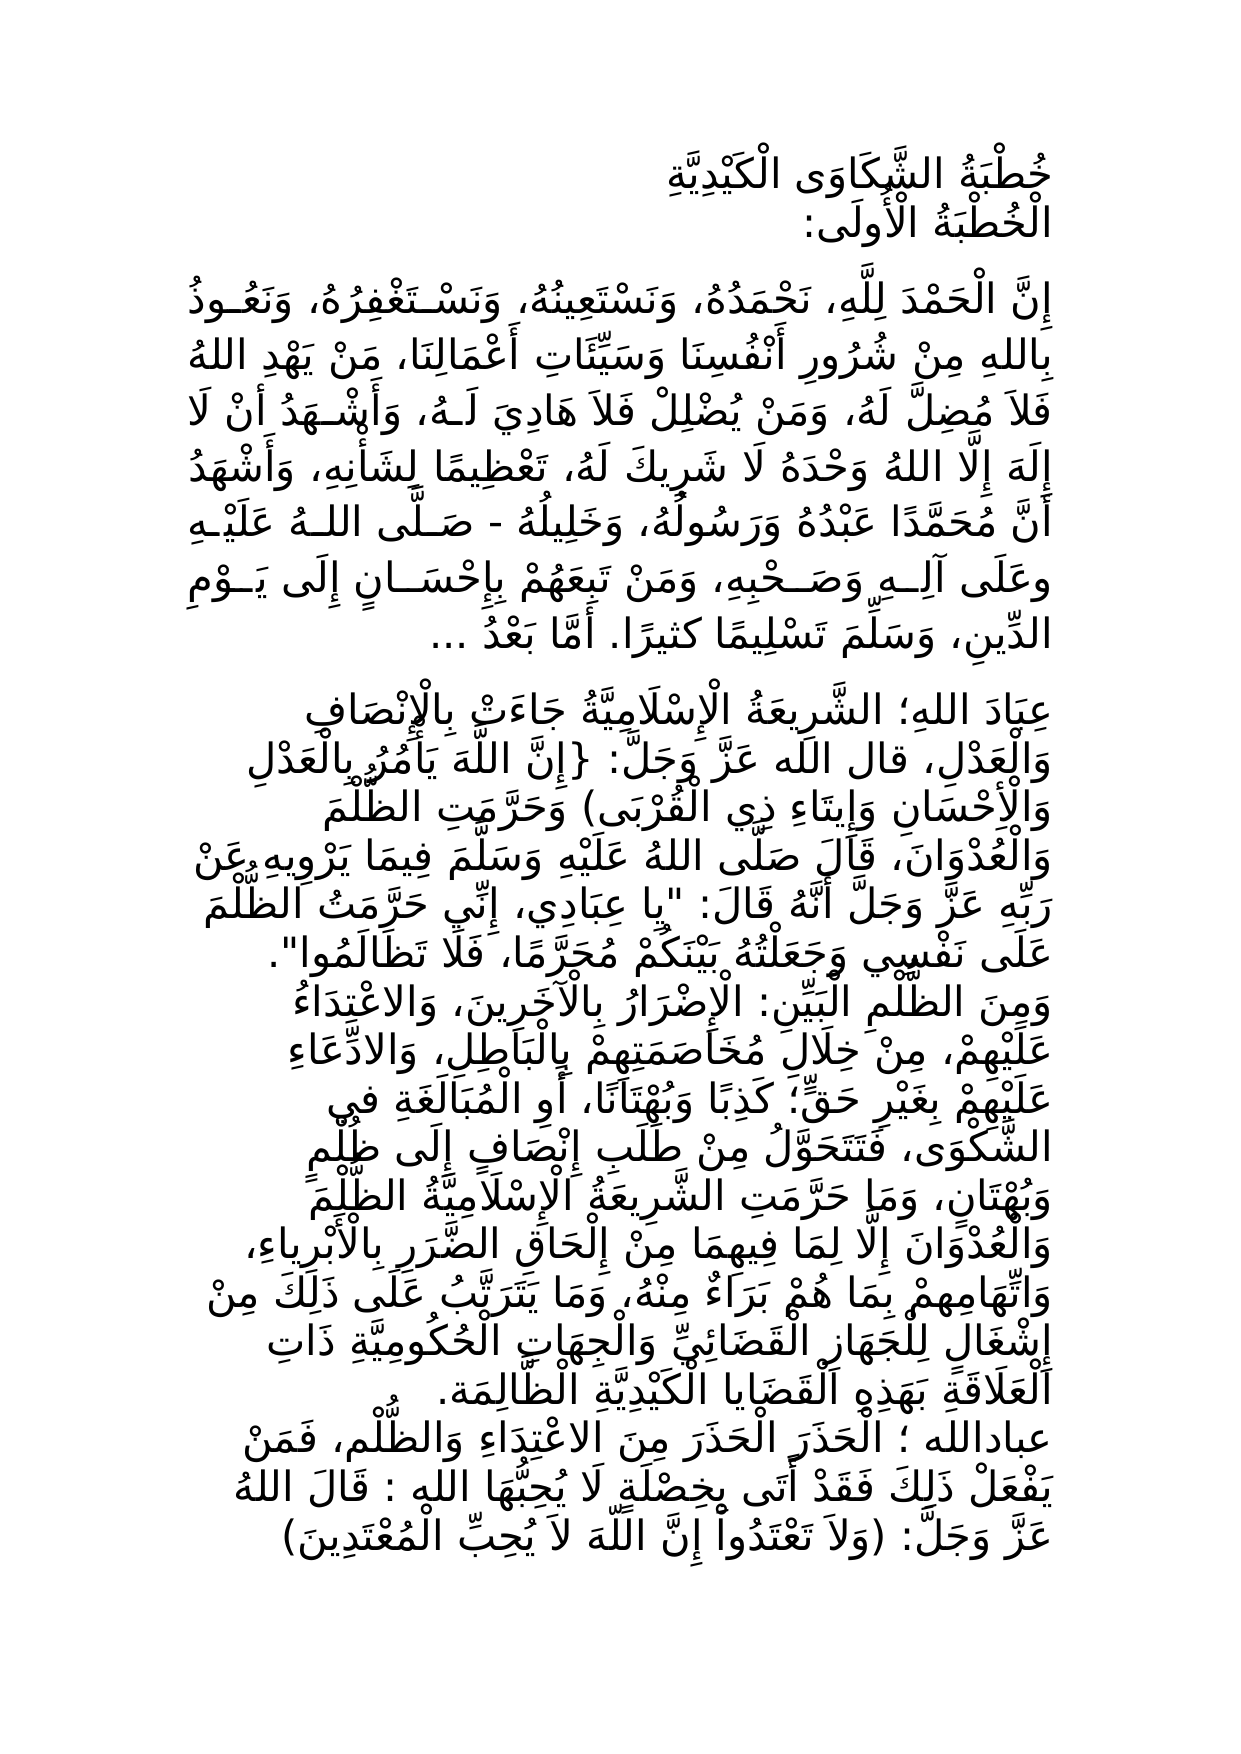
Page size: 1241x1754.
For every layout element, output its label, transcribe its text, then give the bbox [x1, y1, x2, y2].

text عبادالله ؛ الْحَذَرَ الْحَذَرَ مِنَ الاعْتِدَاءِ وَالظُّلْم، فَمَنْ يَفْعَلْ ذَلِكَ فَقَدْ أَتَى بِخِصْلَةٍ لَا يُحِبُّهَا الله : قَالَ اللهُ عَزَّ وَجَلَّ: (وَلاَ تَعْتَدُواْ إِنَّ اللّهَ لاَ يُحِبِّ الْمُعْتَدِينَ) [187, 1414, 1053, 1560]
text خُطْبَةُ الشَّكَاوَى الْكَيْدِيَّةِ [187, 150, 1053, 198]
text الْخُطْبَةُ الْأُولَى: [187, 198, 1053, 247]
text عِبَادَ اللهِ؛ الشَّرِيعَةُ الْإِسْلَامِيَّةُ جَاءَتْ بِالْإِنْصَافِ وَالْعَدْلِ، قال الله عَزَّ وَجَلَّ: {إِنَّ اللَّهَ يَأْمُرُ بِالْعَدْلِ وَالْأِحْسَانِ وَإِيتَاءِ ذِي الْقُرْبَى) وَحَرَّمَتِ الظُّلْمَ وَالْعُدْوَانَ، قَالَ صَلَّى اللهُ عَلَيْهِ وَسَلَّمَ فِيمَا يَرْوِيهِ عَنْ رَبِّهِ عَزَّ وَجَلَّ أَنَّهُ قَالَ: "يِا عِبَادِي، إِنِّي حَرَّمَتُ الظُّلْمَ عَلَى نَفْسِي وَجَعَلْتُهُ بَيْنَكُمْ مُحَرَّمًا، فَلَا تَظَالَمُوا". وَمِنَ الظُّلْمِ الْبَيِّنِ: الْإِضْرَارُ بِالْآخَرِينَ، وَالاعْتِدَاءُ عَلَيْهِمْ، مِنْ خِلَالِ مُخَاصَمَتِهِمْ بِالْبَاطِلِ، وَالادِّعَاءِ عَلَيْهِمْ بِغَيْرِ حَقٍّ؛ كَذِبًا وَبُهْتَانًا، أَوِ الْمُبَالَغَةِ في الشَّكْوَى، فَتَتَحَوَّلُ مِنْ طَلَبِ إِنْصَافٍ إِلَى ظُلْمٍ وَبُهْتَانٍ، وَمَا حَرَّمَتِ الشَّرِيعَةُ الْإِسْلَامِيَّةُ الظُّلْمَ وَالْعُدْوَانَ إِلَّا لِمَا فِيهِمَا مِنْ إِلْحَاقِ الضَّرَرِ بِالْأَبْرِياءِ، وَاتِّهَامِهمْ بِمَا هُمْ بَرَاءٌ مِنْهُ، وَمَا يَتَرَتَّبُ عَلَى ذَلِكَ مِنْ إِشْغَالٍ لِلْجَهَازِ الْقَضَائِيِّ وَالْجِهَاتِ الْحُكُومِيَّةِ ذَاتِ الْعَلَاقَةِ بَهَذِهِ الْقَضَايا الْكَيْدِيَّةِ الْظَّالِمَة. [187, 686, 1053, 1414]
text إِنَّ الْحَمْدَ لِلَّهِ، نَحْمَدُهُ، وَنَسْتَعِينُهُ، وَنَسْتَغْفِرُهُ، وَنَعُوذُ بِاللهِ مِنْ شُرُورِ أَنْفُسِنَا وَسَيِّئَاتِ أَعْمَالِنَا، مَنْ يَهْدِ اللهُ فَلاَ مُضِلَّ لَهُ، وَمَنْ يُضْلِلْ فَلاَ هَادِيَ لَهُ، وَأَشْهَدُ أنْ لَا إِلَهَ إِلَّا اللهُ وَحْدَهُ لَا شَرِيكَ لَهُ، تَعْظِيمًا لِشَأْنِهِ، وَأَشْهَدُ أنَّ مُحَمَّدًا عَبْدُهُ وَرَسُولُهُ، وَخَلِيلُهُ - صَلَّى اللهُ عَلَيْهِ وعَلَى آلِهِ وَصَحْبِهِ، وَمَنْ تَبِعَهُمْ بِإِحْسَانٍ إِلَى يَوْمِ الدِّينِ، وَسَلِّمَ تَسْلِيمًا كثيرًا. أمَّا بَعْدُ ... [187, 275, 1053, 658]
